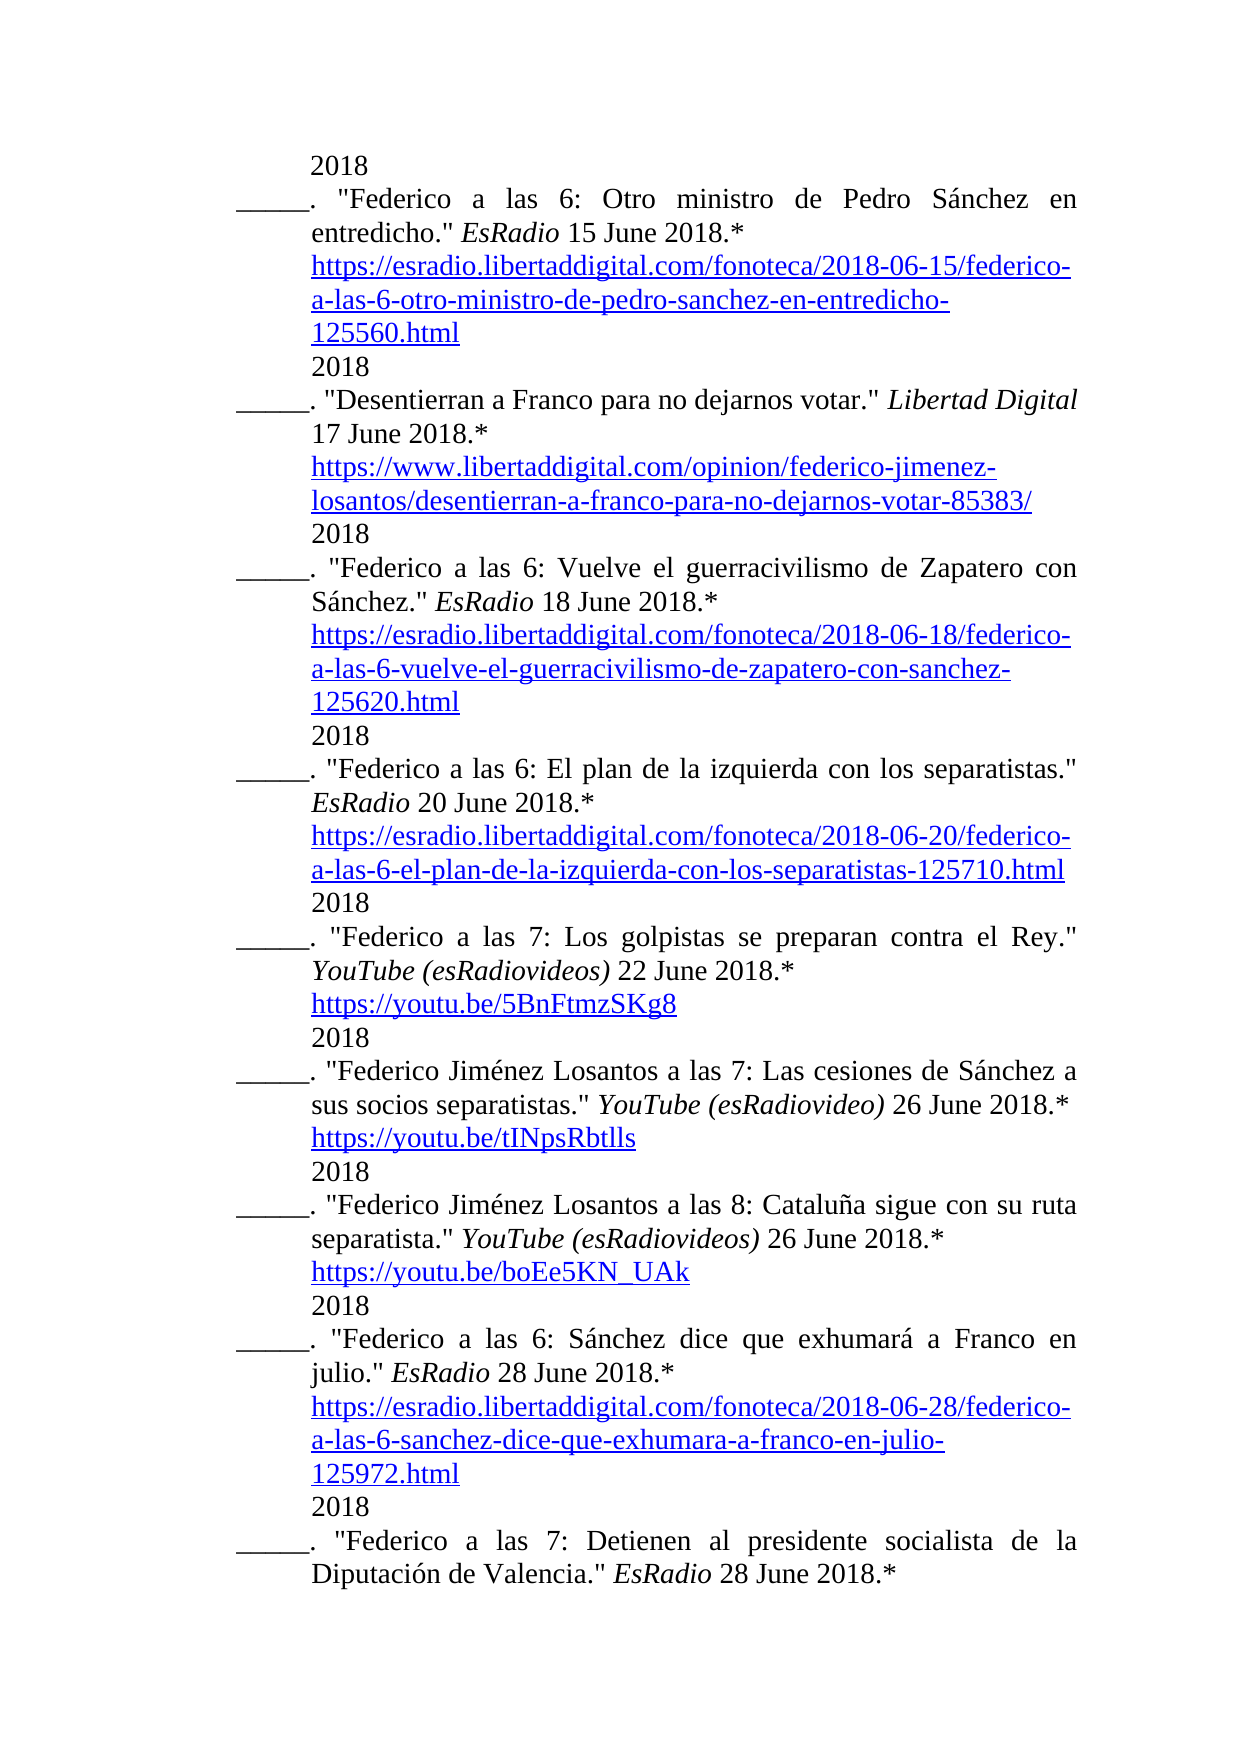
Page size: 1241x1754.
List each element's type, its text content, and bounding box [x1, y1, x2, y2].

text https://www.libertaddigital.com/opinion/federico-jimenez-losantos/desentierran-a-franco-para-no-dejarnos-votar-85383/ [236, 449, 1078, 517]
text 2018 [236, 1154, 1078, 1187]
text https://youtu.be/5BnFtmzSKg8 [236, 986, 1078, 1020]
text _____. "Federico a las 6: Sánchez dice que exhumará a Franco en julio." EsRadio 28 June 2018.* [236, 1322, 1078, 1389]
text 2018 [236, 1020, 1078, 1053]
text _____. "Federico a las 6: Vuelve el guerracivilismo de Zapatero con Sánchez." EsRadio 18 June 2018.* [236, 550, 1078, 617]
text 2018 [236, 886, 1078, 919]
text _____. "Desentierran a Franco para no dejarnos votar." Libertad Digital 17 June 2018.* [236, 382, 1078, 449]
text https://esradio.libertaddigital.com/fonoteca/2018-06-28/federico-a-las-6-sanchez-dice-que-exhumara-a-franco-en-julio-125972.html [236, 1389, 1078, 1489]
text 2018 [236, 148, 1078, 181]
text _____. "Federico Jiménez Losantos a las 8: Cataluña sigue con su ruta separatista." YouTube (esRadiovideos) 26 June 2018.* [236, 1187, 1078, 1254]
text https://youtu.be/boEe5KN_UAk [236, 1254, 1078, 1288]
text 2018 [236, 517, 1078, 550]
text _____. "Federico a las 6: El plan de la izquierda con los separatistas." EsRadio 20 June 2018.* [236, 751, 1078, 818]
text https://esradio.libertaddigital.com/fonoteca/2018-06-18/federico-a-las-6-vuelve-el-guerracivilismo-de-zapatero-con-sanchez-125620.html [236, 617, 1078, 718]
text _____. "Federico a las 7: Detienen al presidente socialista de la Diputación de Valencia." EsRadio 28 June 2018.* [236, 1523, 1078, 1590]
text _____. "Federico a las 7: Los golpistas se preparan contra el Rey." YouTube (esRadiovideos) 22 June 2018.* [236, 919, 1078, 986]
text https://esradio.libertaddigital.com/fonoteca/2018-06-15/federico-a-las-6-otro-ministro-de-pedro-sanchez-en-entredicho-125560.html [236, 248, 1078, 349]
text 2018 [236, 1288, 1078, 1322]
text https://youtu.be/tINpsRbtlls [236, 1120, 1078, 1154]
text 2018 [236, 718, 1078, 751]
text 2018 [236, 1489, 1078, 1523]
text _____. "Federico a las 6: Otro ministro de Pedro Sánchez en entredicho." EsRadio 15 June 2018.* [236, 181, 1078, 248]
text 2018 [236, 349, 1078, 382]
text https://esradio.libertaddigital.com/fonoteca/2018-06-20/federico-a-las-6-el-plan-de-la-izquierda-con-los-separatistas-125710.html [236, 818, 1078, 886]
text _____. "Federico Jiménez Losantos a las 7: Las cesiones de Sánchez a sus socios separatistas." YouTube (esRadiovideo) 26 June 2018.* [236, 1053, 1078, 1120]
